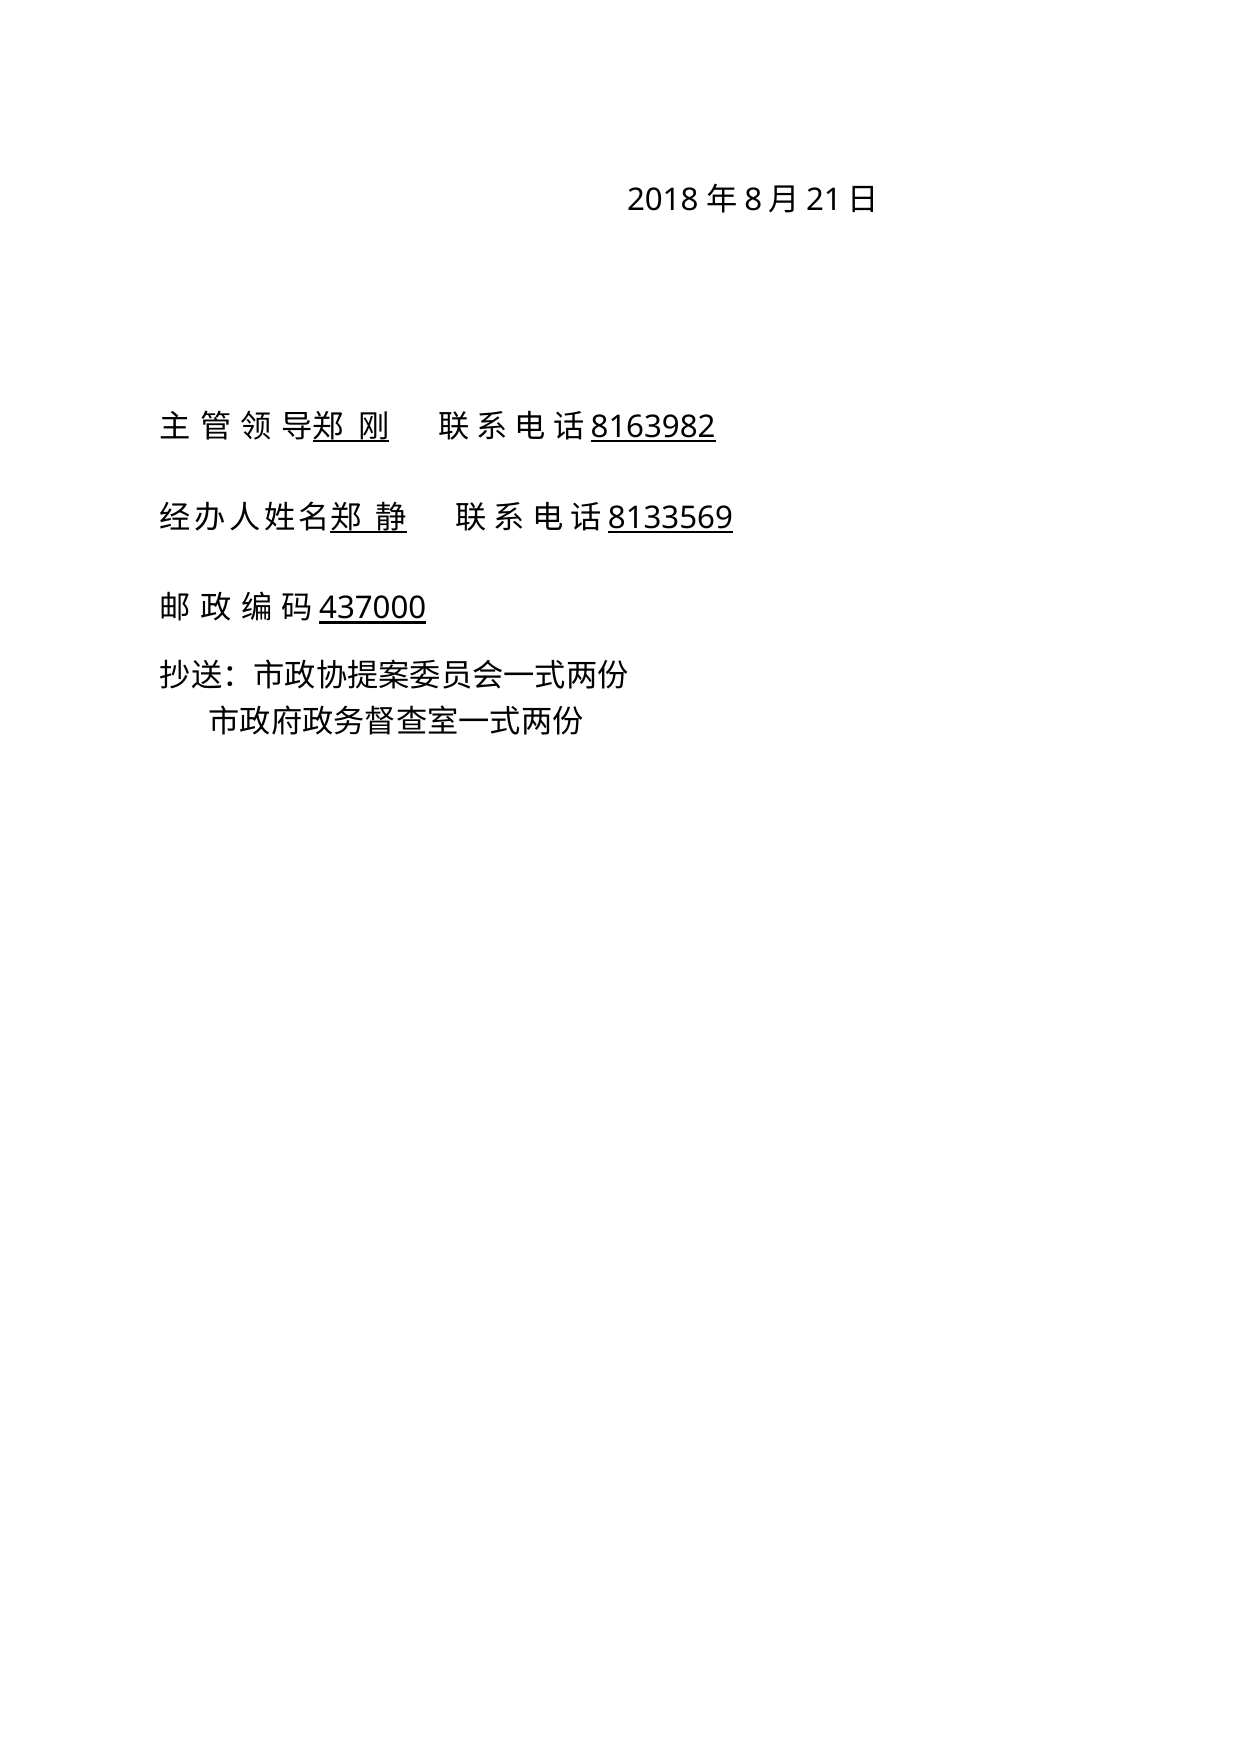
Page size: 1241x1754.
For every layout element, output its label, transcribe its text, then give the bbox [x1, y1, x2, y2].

text 经办人姓名郑 静 联 系 电 话8133569 [159, 469, 1081, 560]
text 抄送：市政协提案委员会一式两份 [159, 650, 1081, 696]
text 邮政编码437000 [159, 560, 1081, 650]
text 2018 年8月21日 [159, 152, 1081, 243]
text 主管领导郑 刚 联 系 电 话8163982 [159, 378, 1081, 469]
text 市政府政务督查室一式两份 [159, 696, 1081, 741]
